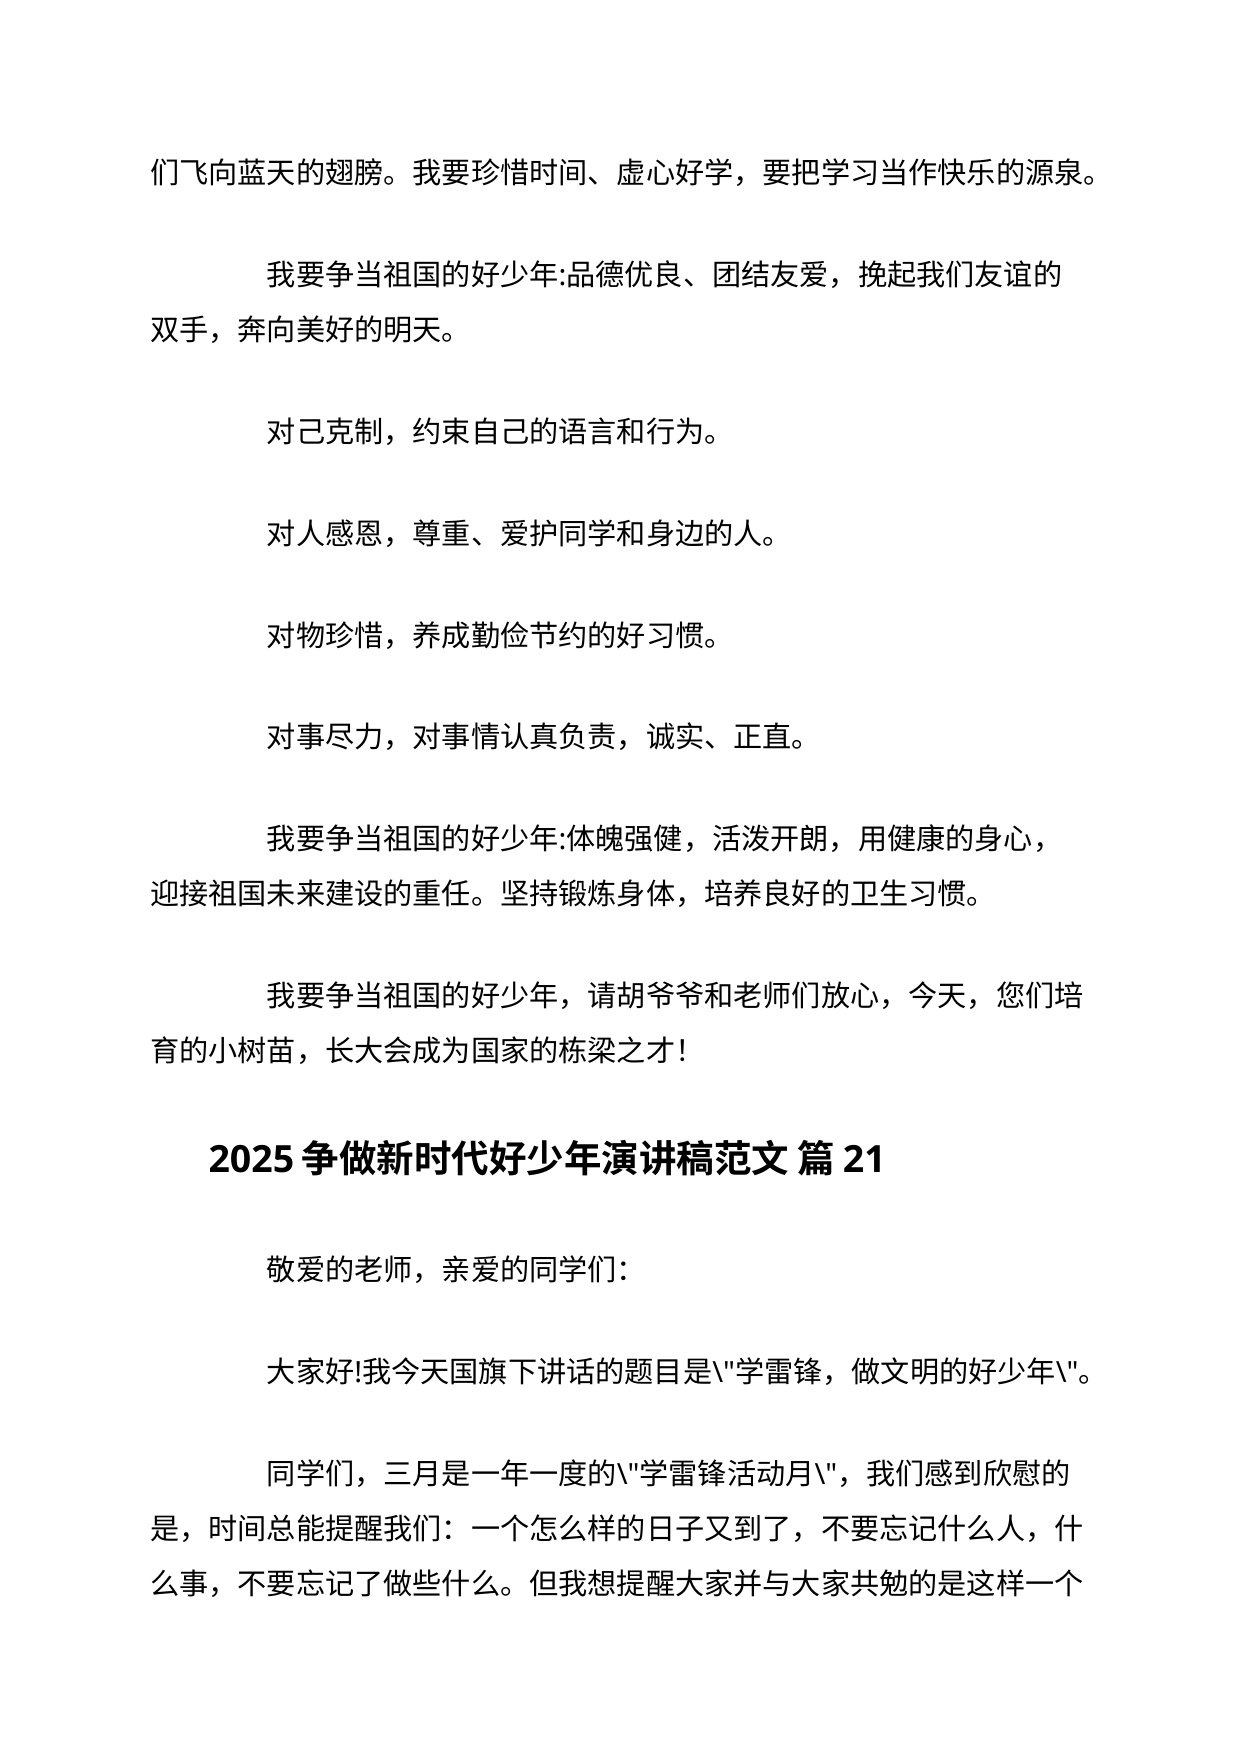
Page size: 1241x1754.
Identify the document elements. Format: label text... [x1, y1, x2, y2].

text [150, 1450, 1090, 1603]
text 我要争当祖国的好少年:体魄强健，活泼开朗，用健康的身心，迎接祖国未来建设的重任。坚持锻炼身体，培养良好的卫生习惯。 [150, 816, 1090, 913]
text 对物珍惜，养成勤俭节约的好习惯。 [150, 612, 1090, 654]
text 对事尽力，对事情认真负责，诚实、正直。 [150, 714, 1090, 756]
text 大家好!我今天国旗下讲话的题目是\"学雷锋，做文明的好少年\"。 [150, 1348, 1090, 1391]
text 我要争当祖国的好少年:品德优良、团结友爱，挽起我们友谊的双手，奔向美好的明天。 [150, 252, 1090, 349]
text 我要争当祖国的好少年，请胡爷爷和老师们放心，今天，您们培育的小树苗，长大会成为国家的栋梁之才！ [150, 972, 1090, 1069]
text 对人感恩，尊重、爱护同学和身边的人。 [150, 510, 1090, 553]
text 对己克制，约束自己的语言和行为。 [150, 408, 1090, 451]
text 敬爱的老师，亲爱的同学们： [150, 1247, 1090, 1289]
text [150, 150, 1090, 192]
text 2025争做新时代好少年演讲稿范文 篇21 [150, 1129, 1090, 1183]
